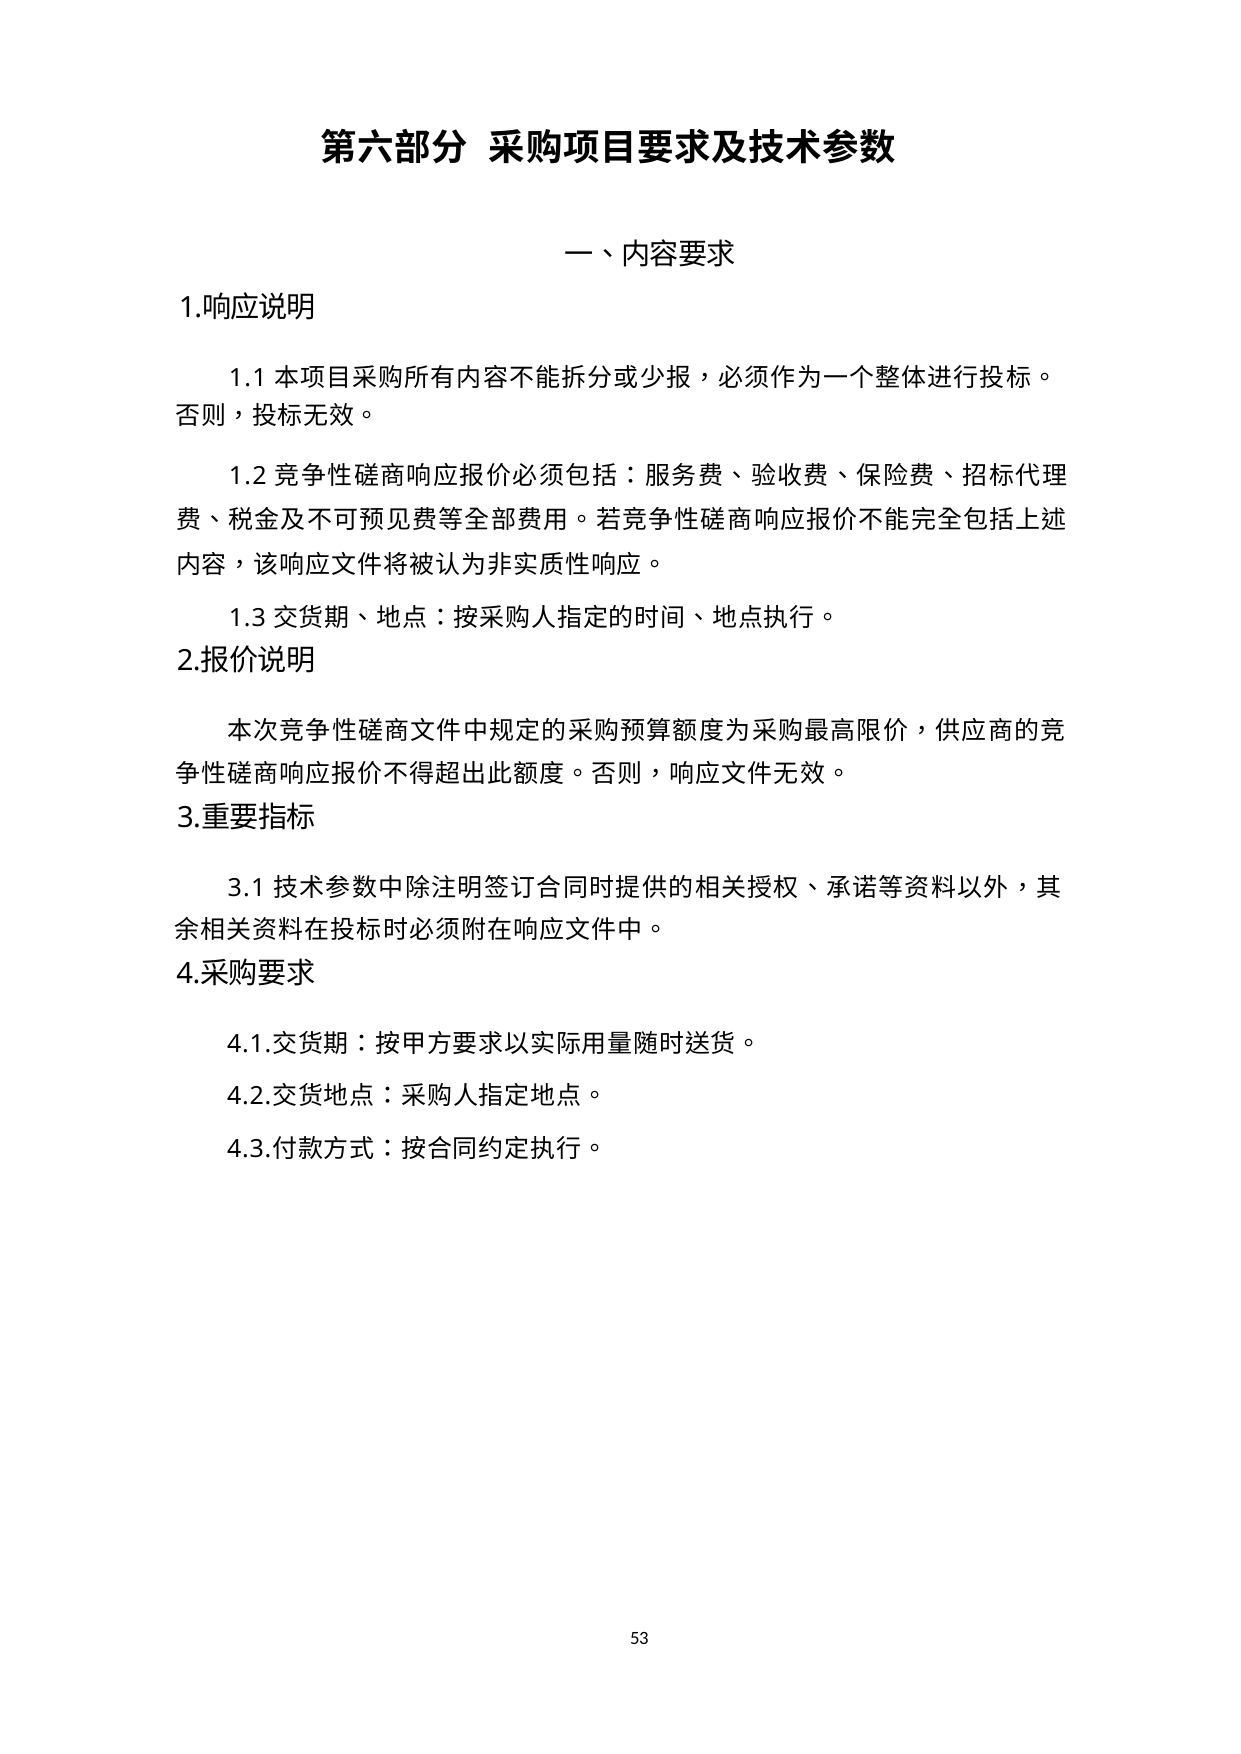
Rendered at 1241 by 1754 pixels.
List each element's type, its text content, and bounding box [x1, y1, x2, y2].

text 1.3 交货期、地点：按采购人指定的时间、地点执行。 [229, 602, 1067, 633]
text 4.3.付款方式：按合同约定执行。 [227, 1133, 1067, 1164]
text 本次竞争性磋商文件中规定的采购预算额度为采购最高限价，供应商的竞 争性磋商响应报价不得超出此额度。否则，响应文件无效。 [175, 713, 1067, 789]
text 4.1.交货期：按甲方要求以实际用量随时送货。 4.2.交货地点：采购人指定地点。 [227, 1026, 772, 1112]
text 1.2 竞争性磋商响应报价必须包括：服务费、验收费、保险费、招标代理 费、税金及不可预见费等全部费用。若竞争性磋商响应报价不能完全包括上述 内容，该响应文件将被认为非实质性响应。 [176, 458, 1067, 580]
text 一、内容要求 [564, 236, 1067, 272]
text 1.1 本项目采购所有内容不能拆分或少报，必须作为一个整体进行投标。 否则，投标无效。 [175, 359, 1063, 432]
text 3.1 技术参数中除注明签订合同时提供的相关授权、承诺等资料以外，其 余相关资料在投标时必须附在响应文件中。 [174, 869, 1067, 946]
text 1.响应说明 [178, 289, 1067, 325]
text 4.采购要求 [176, 955, 1067, 991]
text 第六部分 采购项目要求及技术参数 [320, 123, 1067, 170]
text 2.报价说明 [177, 641, 1067, 677]
text 3.重要指标 [177, 798, 1067, 834]
